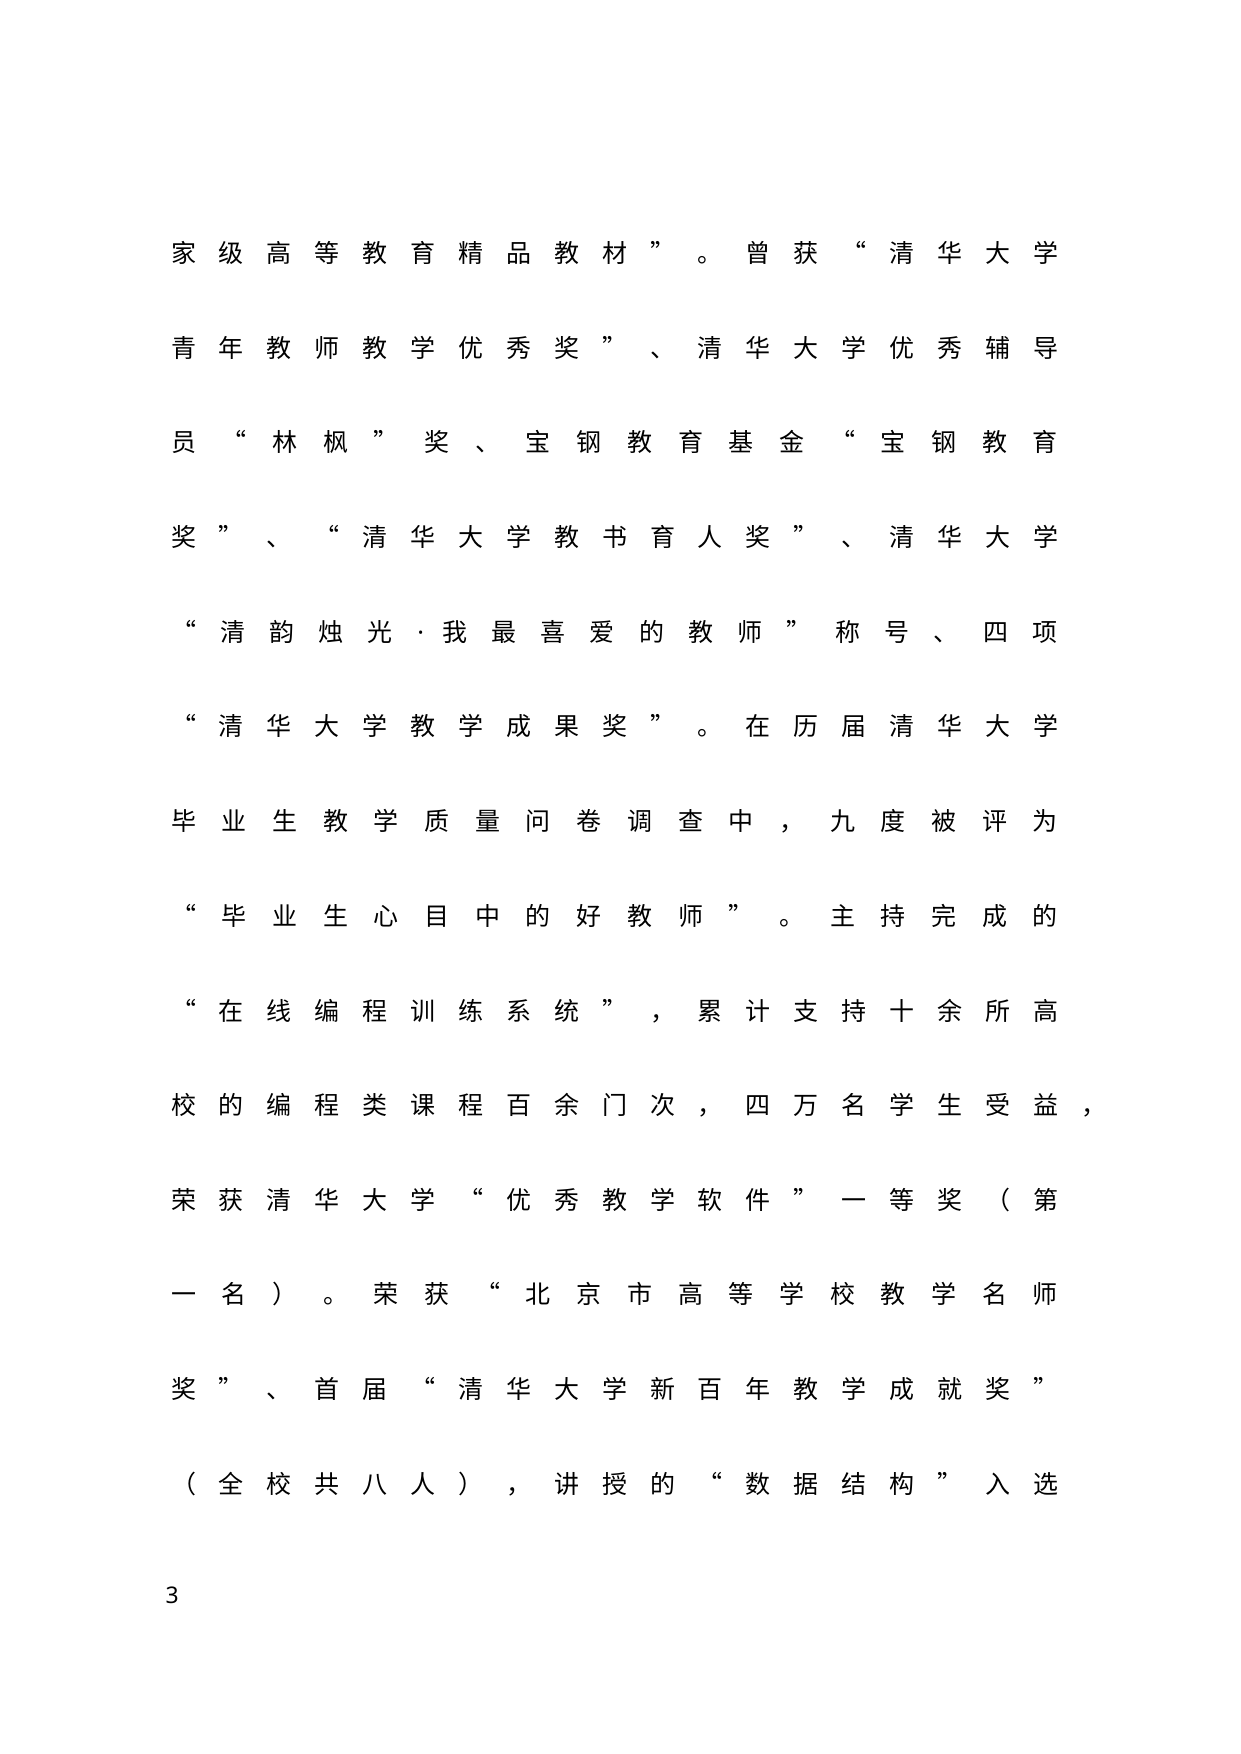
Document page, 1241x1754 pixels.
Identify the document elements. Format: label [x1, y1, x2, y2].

text [171, 220, 1081, 1514]
